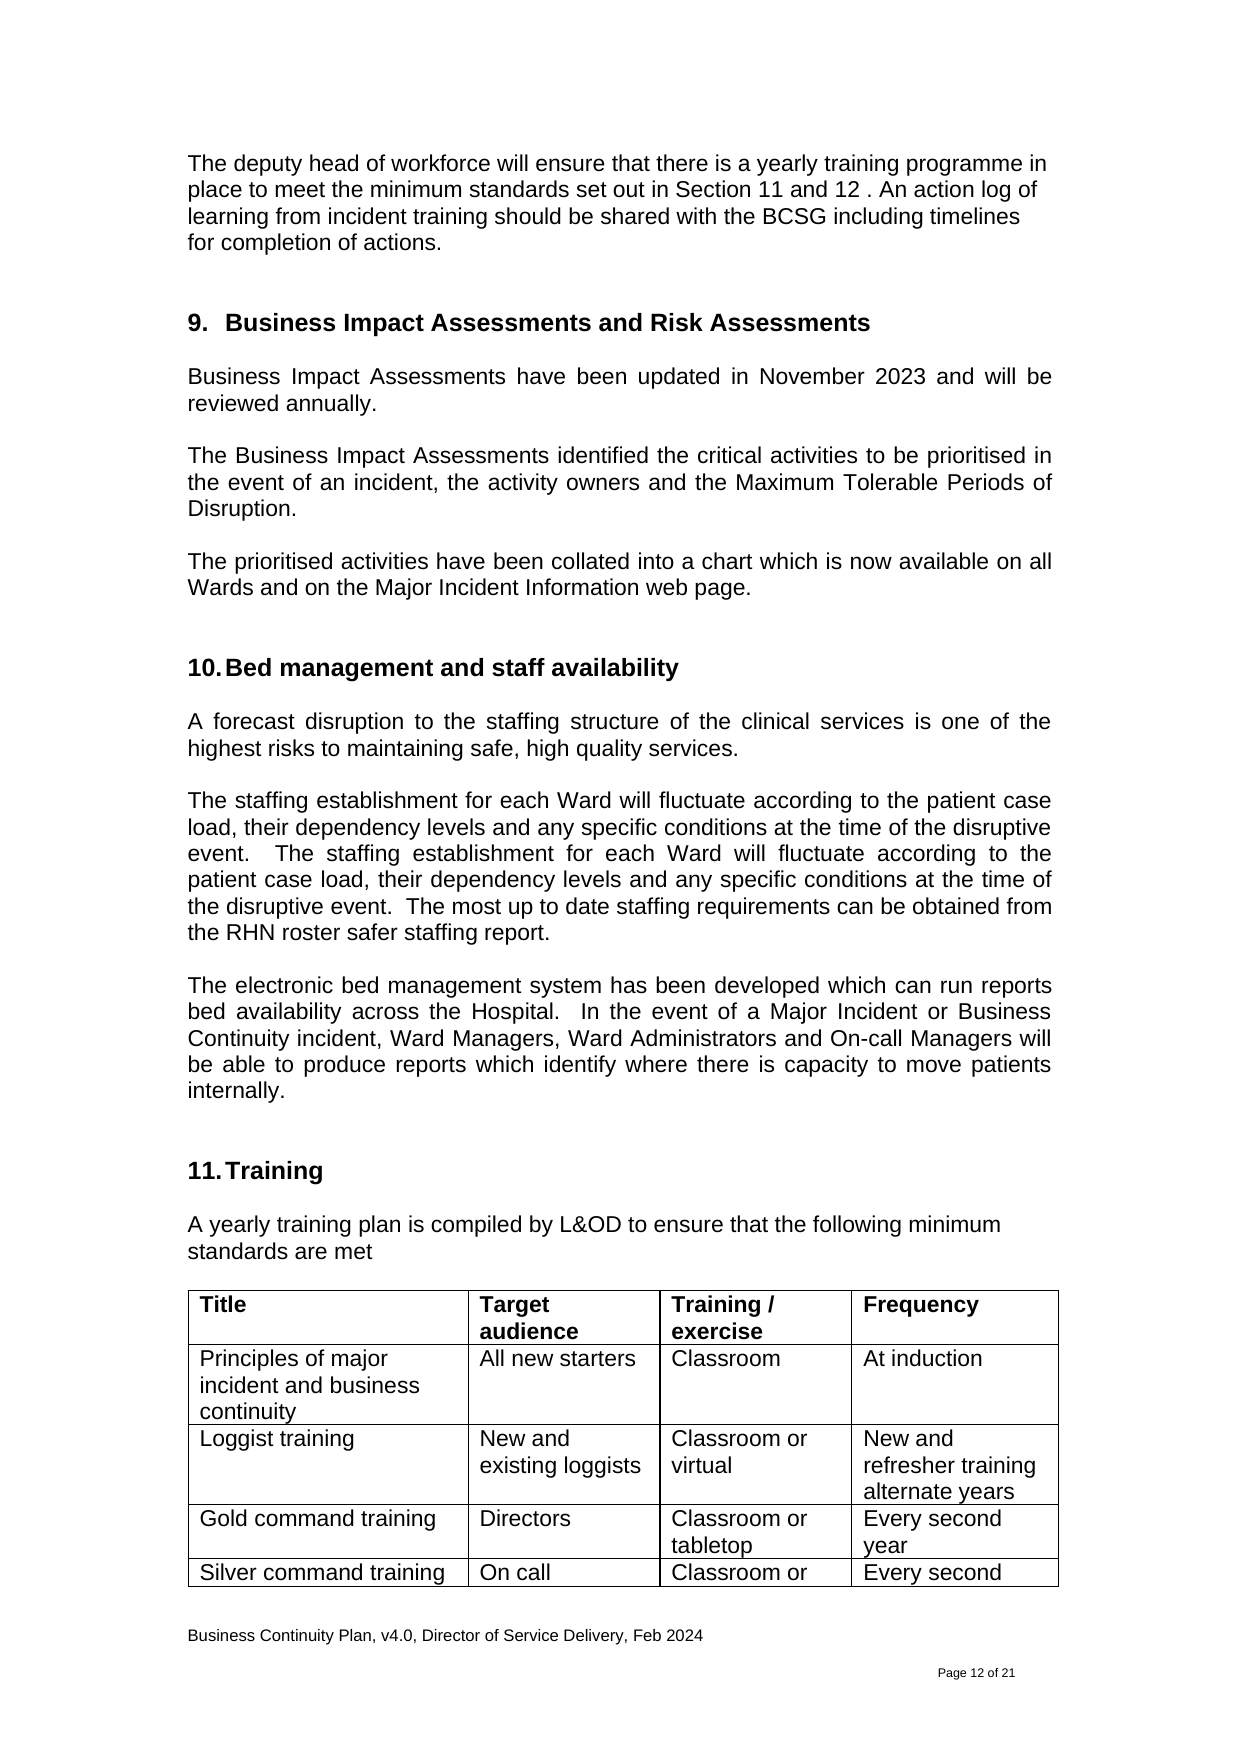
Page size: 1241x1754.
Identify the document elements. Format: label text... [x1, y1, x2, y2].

table_cell Directors [469, 1505, 659, 1558]
text The electronic bed management system has been developed which can run reports bed availability across the Hospital. In the event of a Major Incident or Business Continuity incident, Ward Managers, Ward Administrators and On-call Managers will be able to produce reports which identify where there is capacity to move patients internally. [187, 972, 1053, 1103]
table_cell Classroom [661, 1345, 851, 1424]
table_cell All new starters [469, 1345, 659, 1424]
text A forecast disruption to the staffing structure of the clinical services is one of the highest risks to maintaining safe, high quality services. [187, 708, 1053, 761]
table_cell New and existing loggists [469, 1425, 659, 1504]
subtitle Business Impact Assessments and Risk Assessments [187, 308, 1053, 337]
text The prioritised activities have been collated into a chart which is now available on all Wards and on the Major Incident Information web page. [187, 548, 1053, 600]
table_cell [189, 1559, 468, 1586]
table_cell Every second year [852, 1505, 1058, 1558]
text Business Impact Assessments have been updated in November 2023 and will be reviewed annually. [187, 363, 1053, 416]
text A yearly training plan is compiled by L&OD to ensure that the following minimum standards are met [187, 1211, 1053, 1264]
table_cell Loggist training [189, 1425, 468, 1504]
table_cell Principles of major incident and business continuity [189, 1345, 468, 1424]
table_header Frequency [852, 1291, 1058, 1344]
subtitle Training [187, 1156, 1053, 1185]
table_cell On call managers [469, 1559, 659, 1586]
table_cell Classroom or tabletop [661, 1505, 851, 1558]
text The staffing establishment for each Ward will fluctuate according to the patient case load, their dependency levels and any specific conditions at the time of the disruptive event. The staffing establishment for each Ward will fluctuate according to the patient case load, their dependency levels and any specific conditions at the time of the disruptive event. The most up to date staffing requirements can be obtained from the RHN roster safer staffing report. [187, 787, 1053, 945]
table_cell Gold command training [189, 1505, 468, 1558]
text The Business Impact Assessments identified the critical activities to be prioritised in the event of an incident, the activity owners and the Maximum Tolerable Periods of Disruption. [187, 442, 1053, 521]
table_header Training / exercise [661, 1291, 851, 1344]
table_cell Every second year [852, 1559, 1058, 1586]
table_cell Classroom or virtual [661, 1425, 851, 1504]
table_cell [661, 1559, 851, 1586]
text The deputy head of workforce will ensure that there is a yearly training programme in place to meet the minimum standards set out in Section 11 and 12 . An action log of learning from incident training should be shared with the BCSG including timelines for completion of actions. [187, 150, 1053, 255]
subtitle Bed management and staff availability [187, 653, 1053, 682]
table_cell At induction [852, 1345, 1058, 1424]
table_cell New and refresher training alternate years [852, 1425, 1058, 1504]
table_header Target audience [469, 1291, 659, 1344]
table_header Title [189, 1291, 468, 1344]
